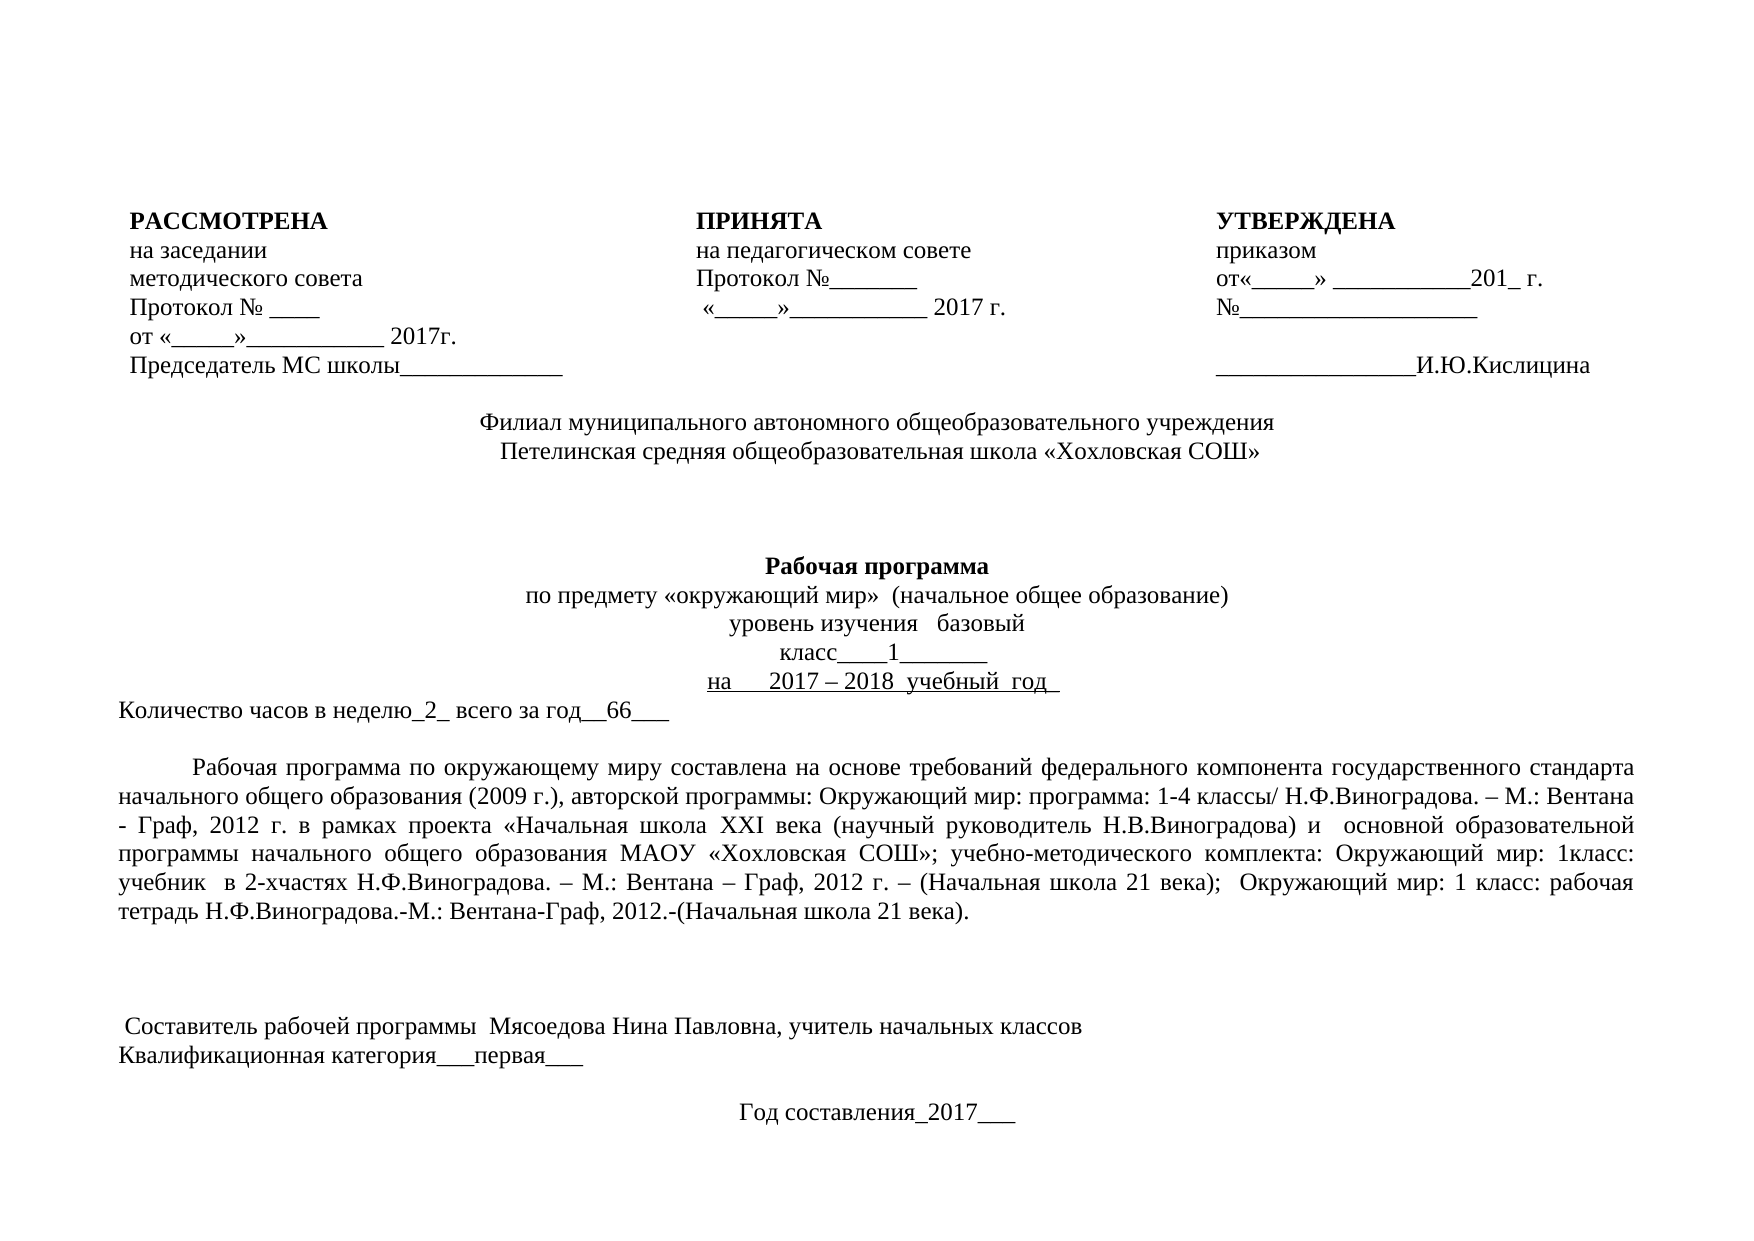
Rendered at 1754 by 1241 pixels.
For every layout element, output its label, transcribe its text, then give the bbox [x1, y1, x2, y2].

text класс____1_______ [118, 637, 1636, 666]
text Филиал муниципального автономного общеобразовательного учреждения [118, 407, 1636, 436]
text Рабочая программа [118, 551, 1636, 580]
text Год составления_2017___ [118, 1097, 1636, 1126]
text Петелинская средняя общеобразовательная школа «Хохловская СОШ» [118, 436, 1636, 465]
text на 2017 – 2018 учебный год_ [118, 666, 1636, 695]
table_header РАССМОТРЕНА на заседании методического совета Протокол № ____ от «_____»___________ 2017г. Председатель МС школы_____________ [118, 177, 684, 407]
text Квалификационная категория___первая___ [118, 1040, 1636, 1068]
text Количество часов в неделю_2_ всего за год__66___ [118, 695, 1636, 723]
text Составитель рабочей программы Мясоедова Нина Павловна, учитель начальных классов [118, 1011, 1636, 1040]
table_header УТВЕРЖДЕНА приказом от«_____» ___________201_ г. №___________________ ________________И.Ю.Кислицина [1205, 177, 1723, 407]
text уровень изучения базовый [118, 608, 1636, 637]
table_header ПРИНЯТА на педагогическом совете Протокол №_______ «_____»___________ . [685, 177, 1204, 407]
text по предмету «окружающий мир» (начальное общее образование) [118, 580, 1636, 608]
text Рабочая программа по окружающему миру составлена на основе требований федерального компонента государственного стандарта начального общего образования (.), авторской программы: Окружающий мир: программа: 1-4 классы/ Н.Ф.Виноградова. – М.: Вентана - Граф, . в рамках проекта «Начальная школа XXI века (научный руководитель Н.В.Виноградова) и основной образовательной программы начального общего образования МАОУ «Хохловская СОШ»; учебно-методического комплекта: Окружающий мир: 1класс: учебник в 2-хчастях Н.Ф.Виноградова. – М.: Вентана – Граф, . – (Начальная школа 21 века); Окружающий мир: 1 класс: рабочая тетрадь Н.Ф.Виноградова.-М.: Вентана-Граф, 2012.-(Начальная школа 21 века). [118, 752, 1636, 925]
